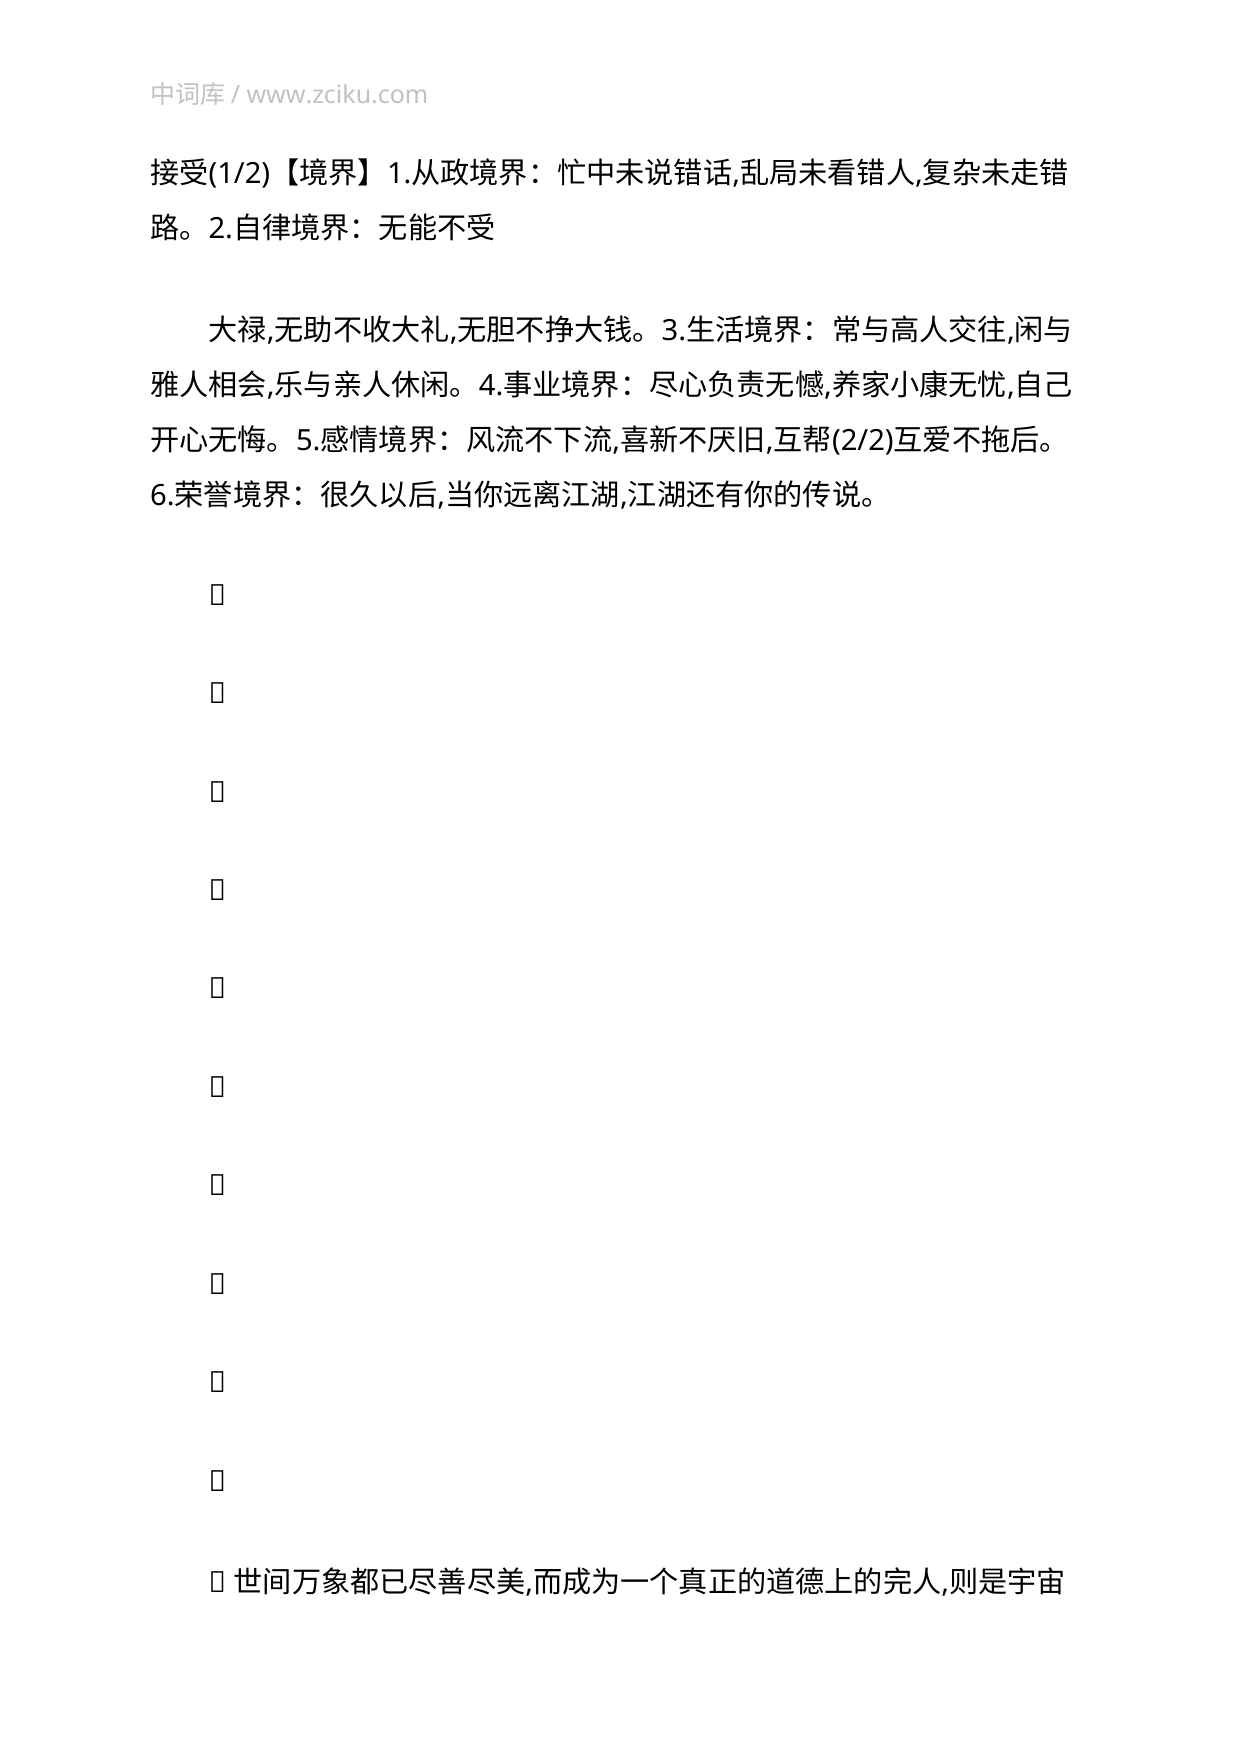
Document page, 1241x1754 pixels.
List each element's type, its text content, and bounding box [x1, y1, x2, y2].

text 大禄,无助不收大礼,无胆不挣大钱。3.生活境界：常与高人交往,闲与雅人相会,乐与亲人休闲。4.事业境界：尽心负责无憾,养家小康无忧,自己开心无悔。5.感情境界：风流不下流,喜新不厌旧,互帮(2/2)互爱不拖后。6.荣誉境界：很久以后,当你远离江湖,江湖还有你的传说。 [150, 307, 1090, 514]
text  [150, 1460, 1090, 1499]
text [150, 1558, 1090, 1601]
text  [150, 574, 1090, 614]
text  [150, 1164, 1090, 1204]
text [150, 150, 1090, 247]
text  [150, 771, 1090, 811]
text  [150, 1066, 1090, 1106]
text  [150, 1263, 1090, 1303]
text  [150, 869, 1090, 909]
text  [150, 672, 1090, 712]
text  [150, 1361, 1090, 1401]
text  [150, 968, 1090, 1007]
